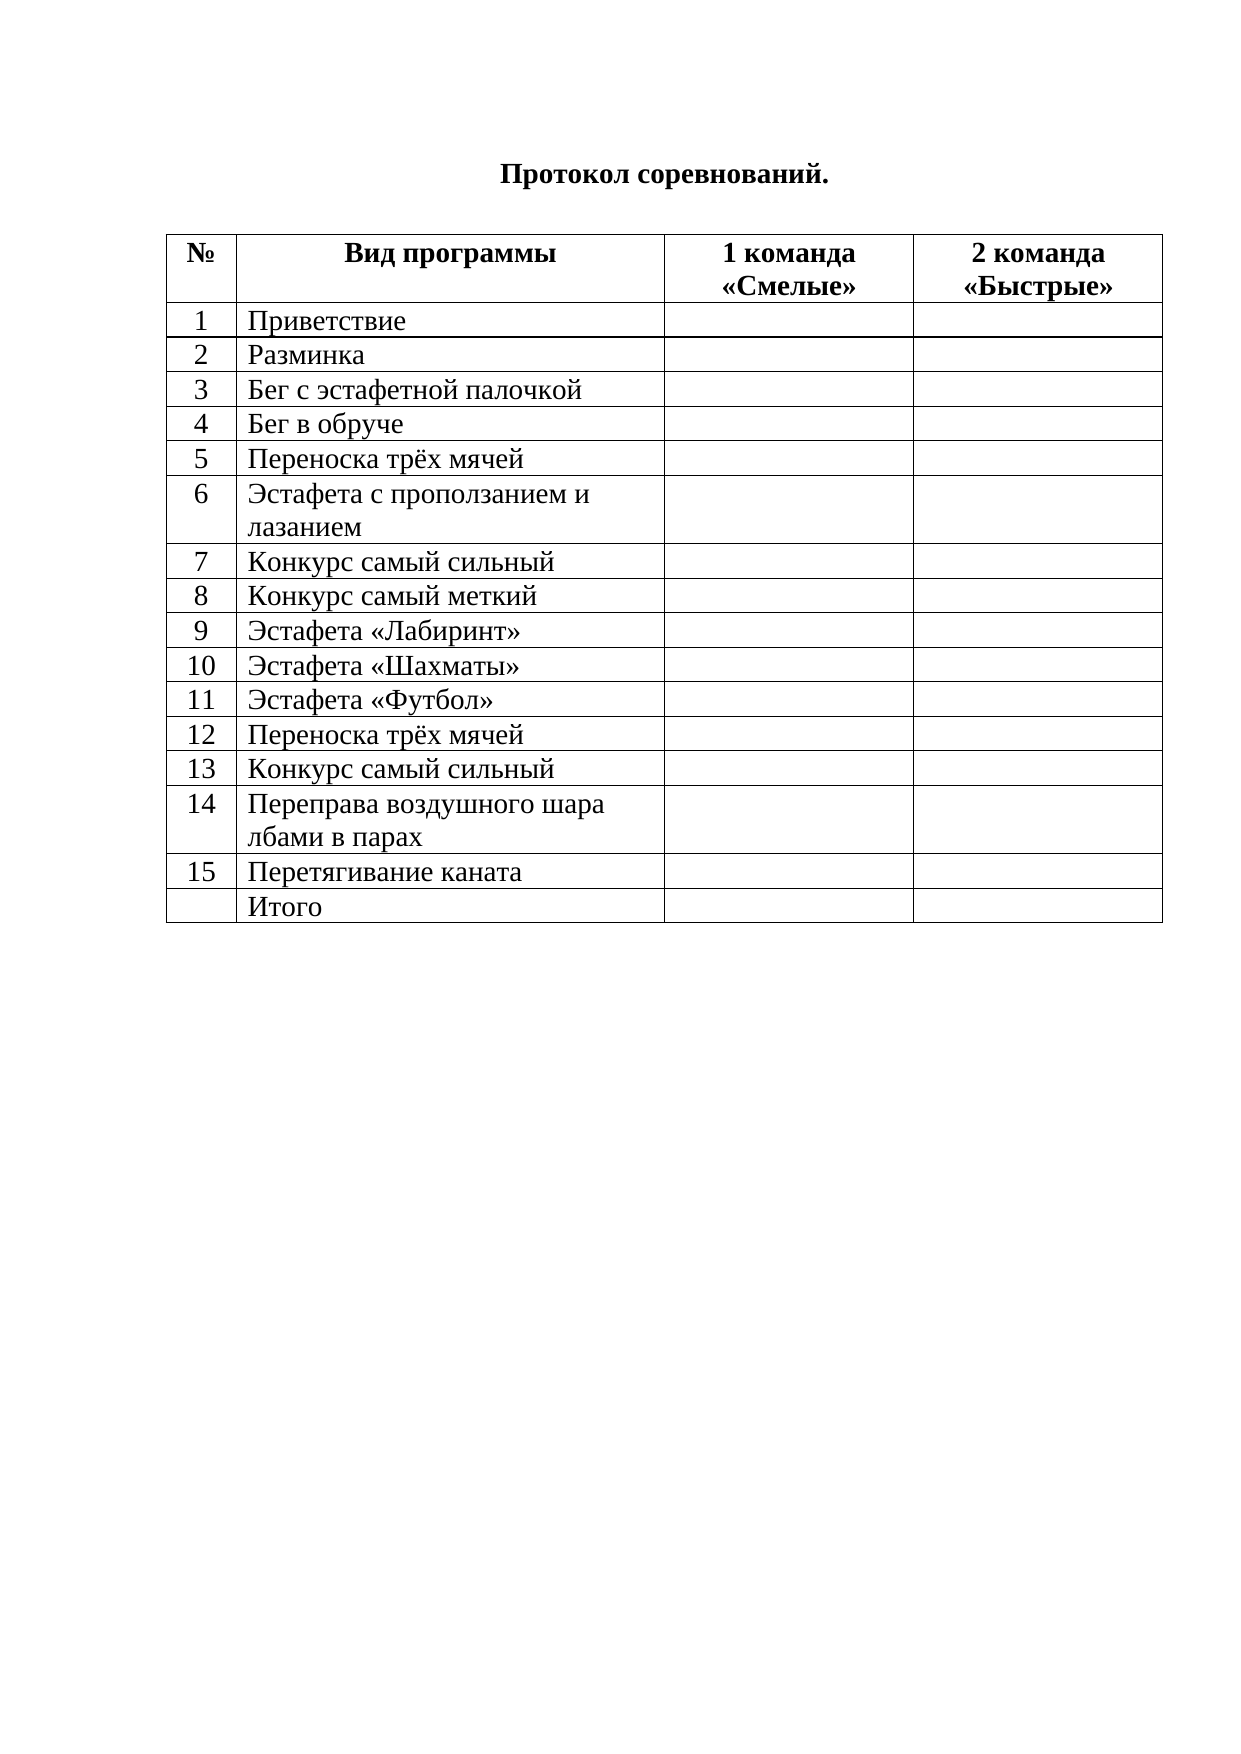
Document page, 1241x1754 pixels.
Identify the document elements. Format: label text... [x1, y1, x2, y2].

table_cell [914, 717, 1162, 750]
table_cell Эстафета «Лабиринт» [237, 613, 664, 647]
table_header № [167, 235, 236, 302]
table_cell [914, 682, 1162, 716]
table_cell 12 [167, 717, 236, 750]
table_cell [167, 889, 236, 922]
table_cell [665, 786, 913, 853]
table_cell Конкурс самый сильный [237, 751, 664, 785]
table_cell [665, 579, 913, 612]
table_cell [665, 303, 913, 336]
table_cell [665, 544, 913, 577]
table_cell [665, 717, 913, 750]
table_cell 14 [167, 786, 236, 853]
table_cell [914, 338, 1162, 371]
table_cell 4 [167, 407, 236, 440]
table_cell 15 [167, 854, 236, 888]
table_cell [665, 372, 913, 406]
table_cell [665, 648, 913, 681]
table_cell Разминка [237, 338, 664, 371]
table_cell 9 [167, 613, 236, 647]
table_cell Переноска трёх мячей [237, 717, 664, 750]
table_cell [665, 854, 913, 888]
table_cell 5 [167, 441, 236, 475]
table_cell 10 [167, 648, 236, 681]
table_cell 11 [167, 682, 236, 716]
table_cell [914, 854, 1162, 888]
table_cell Эстафета «Футбол» [237, 682, 664, 716]
table_cell [914, 751, 1162, 785]
table_cell [914, 648, 1162, 681]
table_cell [914, 303, 1162, 336]
table_cell [914, 579, 1162, 612]
table_cell [914, 613, 1162, 647]
table_cell Эстафета «Шахматы» [237, 648, 664, 681]
table_cell 2 [167, 338, 236, 371]
table_cell Эстафета с проползанием и лазанием [237, 476, 664, 543]
table_cell [665, 751, 913, 785]
table_cell Переправа воздушного шара лбами в парах [237, 786, 664, 853]
table_cell 3 [167, 372, 236, 406]
table_cell Бег в обруче [237, 407, 664, 440]
table_cell Перетягивание каната [237, 854, 664, 888]
table_cell [914, 372, 1162, 406]
table_cell 6 [167, 476, 236, 543]
table_header 2 команда «Быстрые» [914, 235, 1162, 302]
table_cell [914, 786, 1162, 853]
table_cell [665, 407, 913, 440]
table_header Вид программы [237, 235, 664, 302]
table_cell 13 [167, 751, 236, 785]
table_cell [914, 544, 1162, 577]
table_cell [665, 613, 913, 647]
table_cell [665, 682, 913, 716]
table_cell [665, 441, 913, 475]
table_cell Переноска трёх мячей [237, 441, 664, 475]
table_cell 7 [167, 544, 236, 577]
table_cell [914, 476, 1162, 543]
table_cell [914, 441, 1162, 475]
table_cell [914, 407, 1162, 440]
table_cell [665, 338, 913, 371]
table_cell [914, 889, 1162, 922]
table_cell Итого [237, 889, 664, 922]
text Протокол соревнований. [177, 157, 1152, 190]
table_header 1 команда «Смелые» [665, 235, 913, 302]
table_cell 1 [167, 303, 236, 336]
table_cell 8 [167, 579, 236, 612]
table_cell Конкурс самый меткий [237, 579, 664, 612]
table_cell [665, 889, 913, 922]
table_cell Конкурс самый сильный [237, 544, 664, 577]
table_cell [665, 476, 913, 543]
table_cell Бег с эстафетной палочкой [237, 372, 664, 406]
table_cell Приветствие [237, 303, 664, 336]
